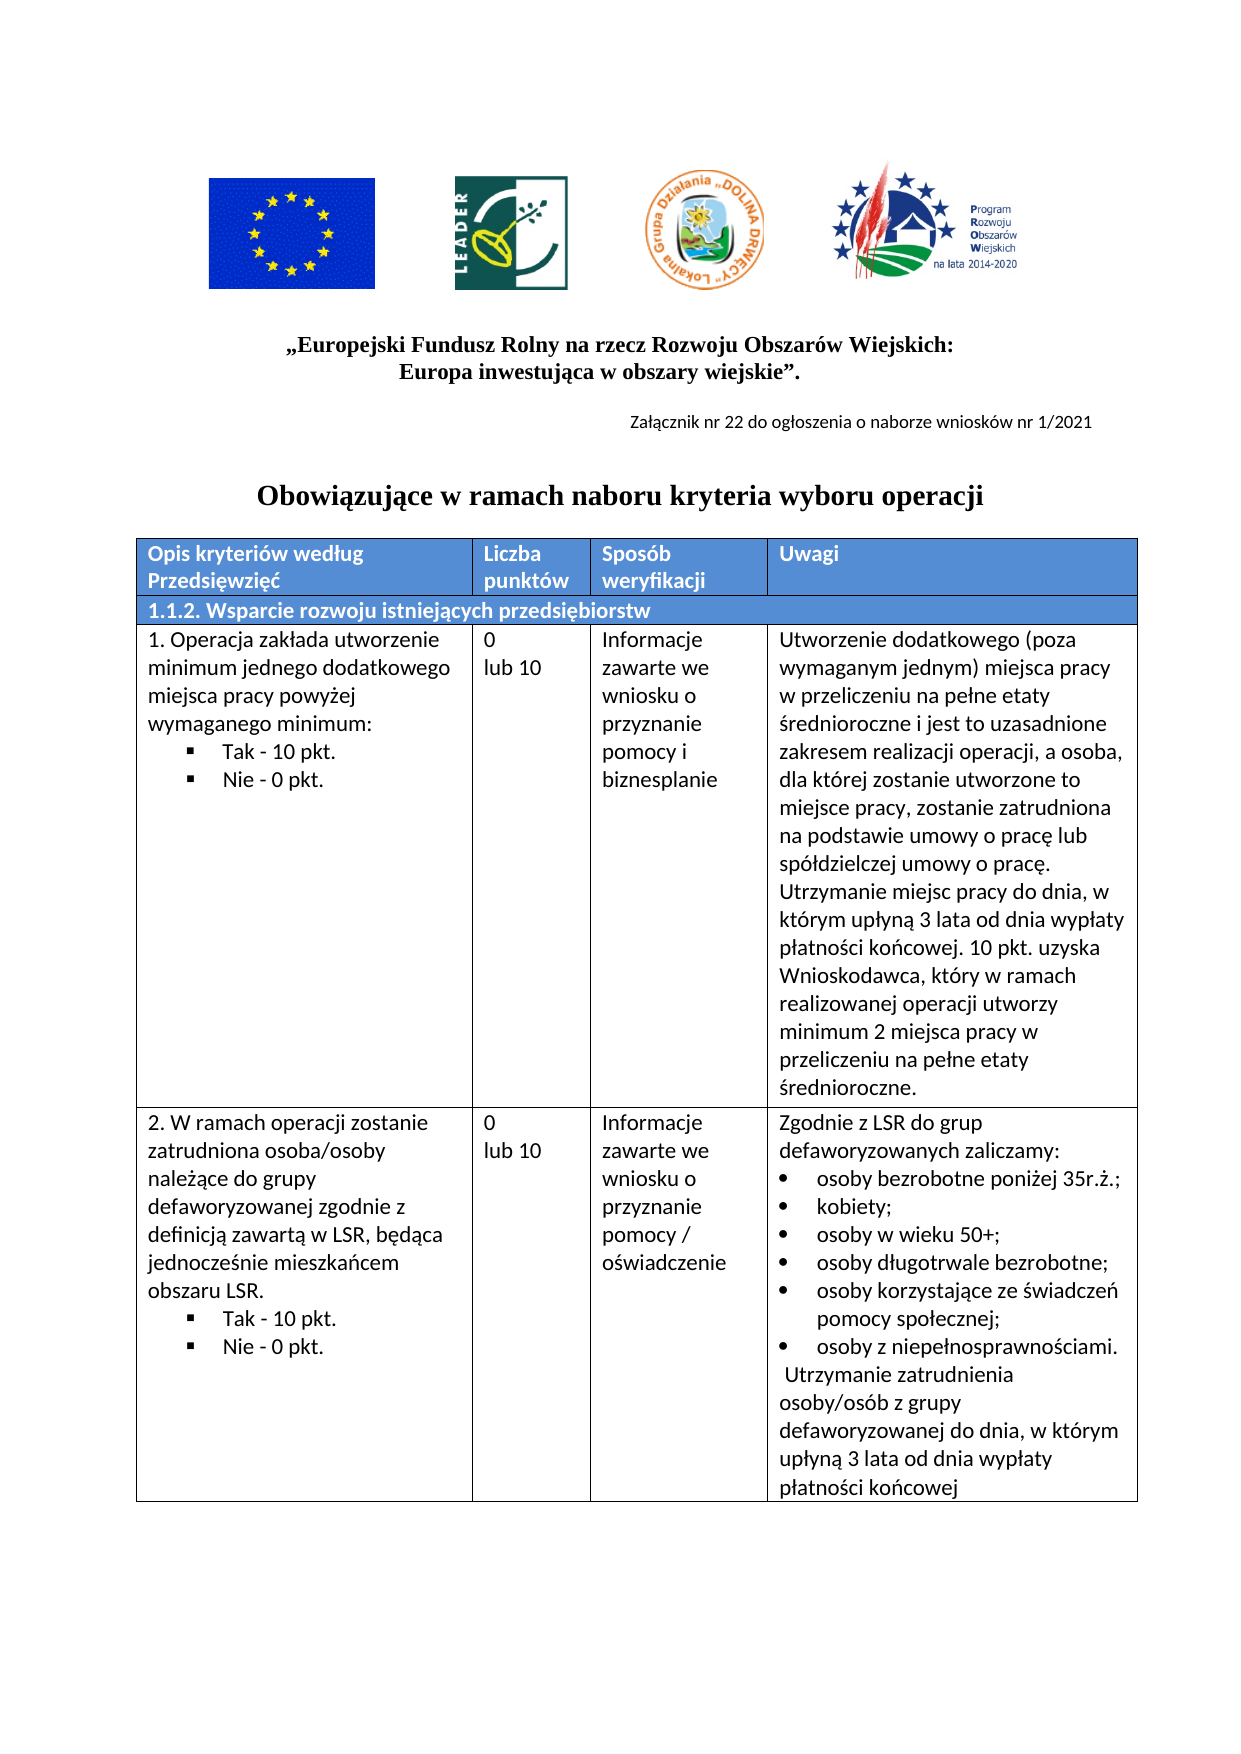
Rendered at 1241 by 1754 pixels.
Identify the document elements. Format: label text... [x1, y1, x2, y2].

table_cell 2. W ramach operacji zostanie zatrudniona osoba/osoby należące do grupy defaworyzowanej zgodnie z definicją zawartą w LSR, będąca jednocześnie mieszkańcem obszaru LSR. Tak - 10 pkt. Nie - 0 pkt. [137, 1108, 472, 1501]
table_cell Utworzenie dodatkowego (poza wymaganym jednym) miejsca pracy w przeliczeniu na pełne etaty średnioroczne i jest to uzasadnione zakresem realizacji operacji, a osoba, dla której zostanie utworzone to miejsce pracy, zostanie zatrudniona na podstawie umowy o pracę lub spółdzielczej umowy o pracę. Utrzymanie miejsc pracy do dnia, w którym upłyną 3 lata od dnia wypłaty płatności końcowej. 10 pkt. uzyska Wnioskodawca, który w ramach realizowanej operacji utworzy minimum 2 miejsca pracy w przeliczeniu na pełne etaty średnioroczne. [768, 625, 1137, 1107]
table_header Sposób weryfikacji [591, 539, 767, 595]
text „Europejski Fundusz Rolny na rzecz Rozwoju Obszarów Wiejskich: [148, 332, 1093, 358]
text Obowiązujące w ramach naboru kryteria wyboru operacji [148, 478, 1093, 512]
table_cell Informacje zawarte we wniosku o przyznanie pomocy / oświadczenie [591, 1108, 767, 1501]
table_header Liczba punktów [473, 539, 590, 595]
picture [823, 153, 1032, 290]
table_cell Informacje zawarte we wniosku o przyznanie pomocy i biznesplanie [591, 625, 767, 1107]
table_header Uwagi [768, 539, 1137, 595]
text Europa inwestująca w obszary wiejskie”. [148, 358, 1093, 384]
picture [455, 176, 568, 290]
table_cell 1. Operacja zakłada utworzenie minimum jednego dodatkowego miejsca pracy powyżej wymaganego minimum: Tak - 10 pkt. Nie - 0 pkt. [137, 625, 472, 1107]
table_cell 0 lub 10 [473, 625, 590, 1107]
table_cell 1.1.2. Wsparcie rozwoju istniejących przedsiębiorstw [137, 596, 1137, 624]
table_cell Zgodnie z LSR do grup defaworyzowanych zaliczamy: osoby bezrobotne poniżej 35r.ż.; kobiety; osoby w wieku 50+; osoby długotrwale bezrobotne; osoby korzystające ze świadczeń pomocy społecznej; osoby z niepełnosprawnościami. Utrzymanie zatrudnienia osoby/osób z grupy defaworyzowanej do dnia, w którym upłyną 3 lata od dnia wypłaty płatności końcowej [768, 1108, 1137, 1501]
picture [645, 170, 764, 290]
table_header Opis kryteriów według Przedsięwzięć [137, 539, 472, 595]
text Załącznik nr 22 do ogłoszenia o naborze wniosków nr 1/2021 [148, 411, 1093, 433]
table_cell 0 lub 10 [473, 1108, 590, 1501]
